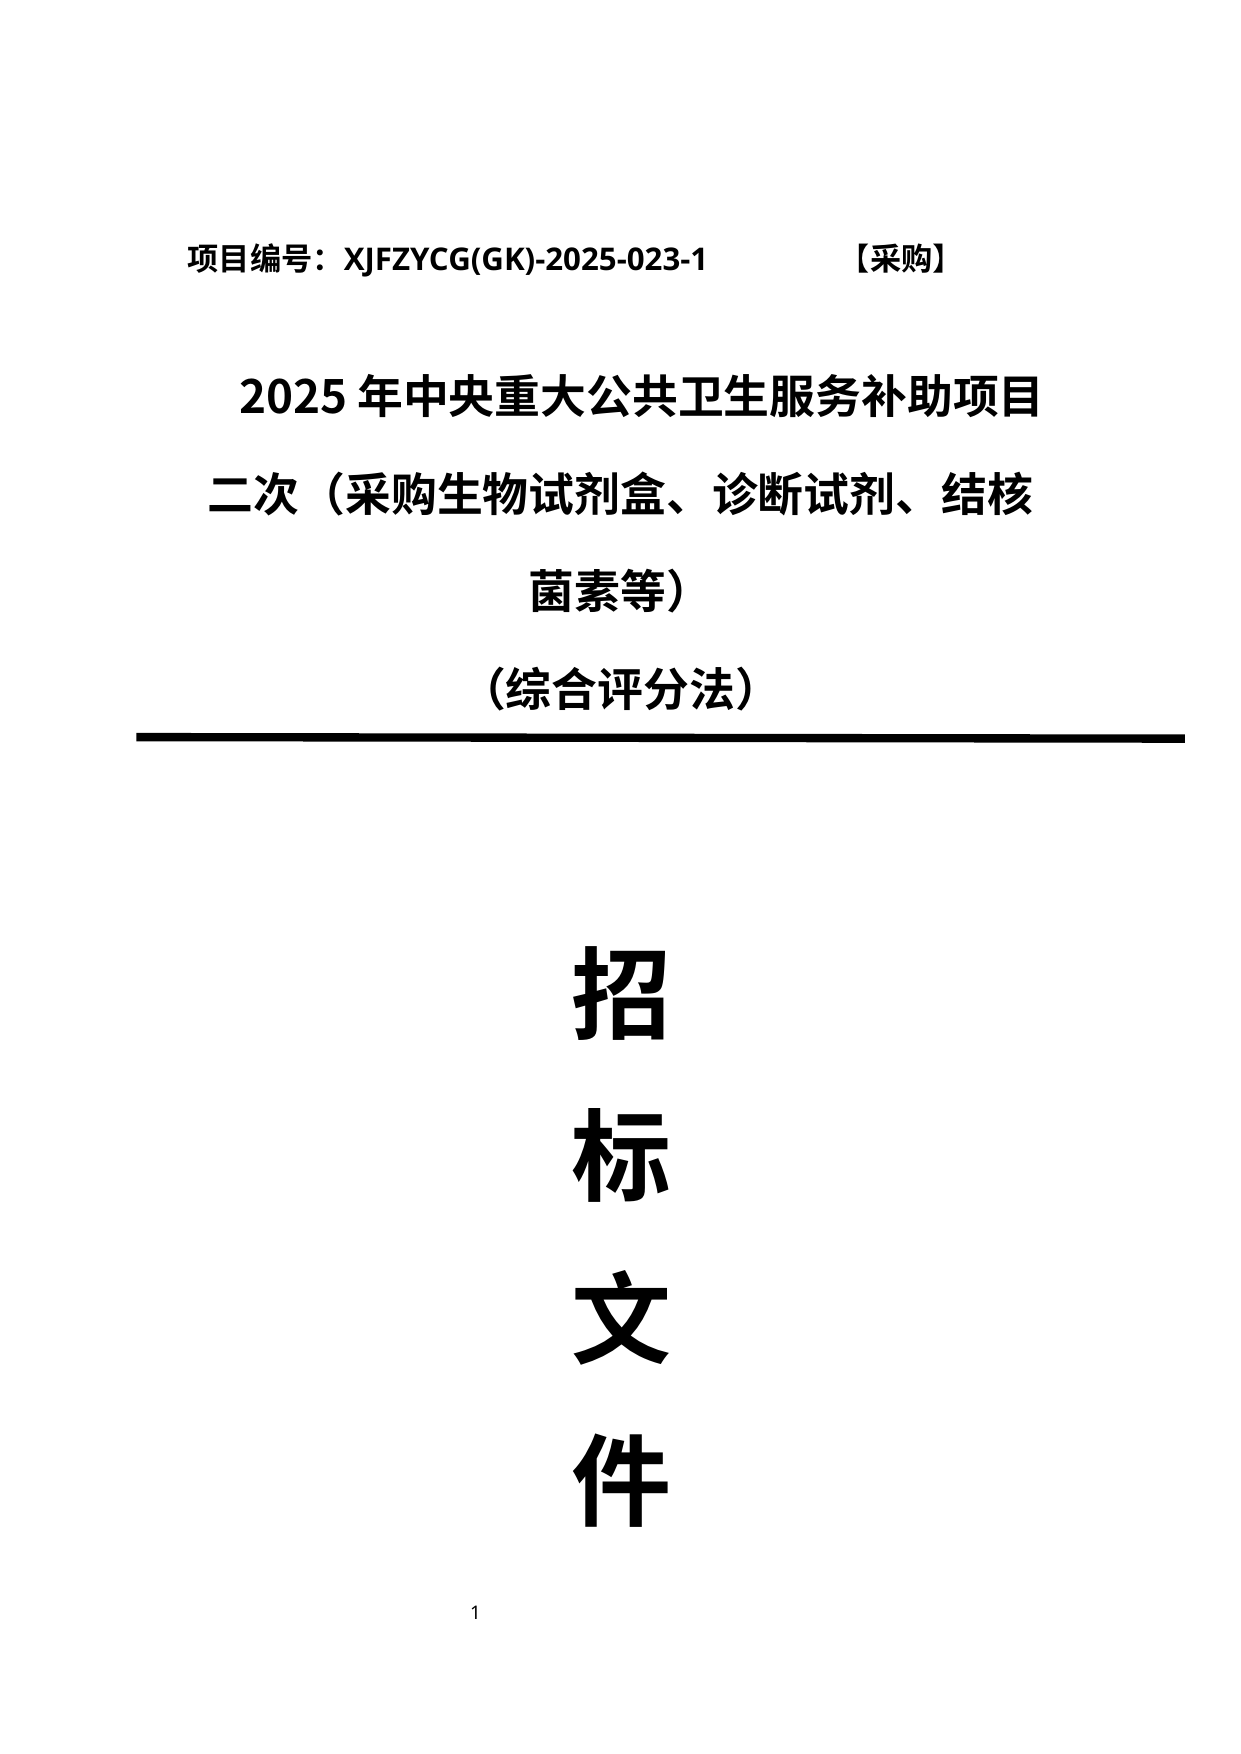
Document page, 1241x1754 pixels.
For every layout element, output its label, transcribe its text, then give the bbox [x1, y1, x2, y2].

text 2025年中央重大公共卫生服务补助项目二次（采购生物试剂盒、诊断试剂、结核菌素等） [187, 345, 1053, 637]
text 件 [187, 1385, 1056, 1547]
text 招 [187, 897, 1056, 1060]
text 文 [187, 1222, 1056, 1385]
text 项目编号：XJFZYCG(GK)-2025-023-1 【采购】 [187, 225, 1053, 290]
text （综合评分法） [187, 637, 1053, 734]
text 标 [187, 1060, 1056, 1222]
